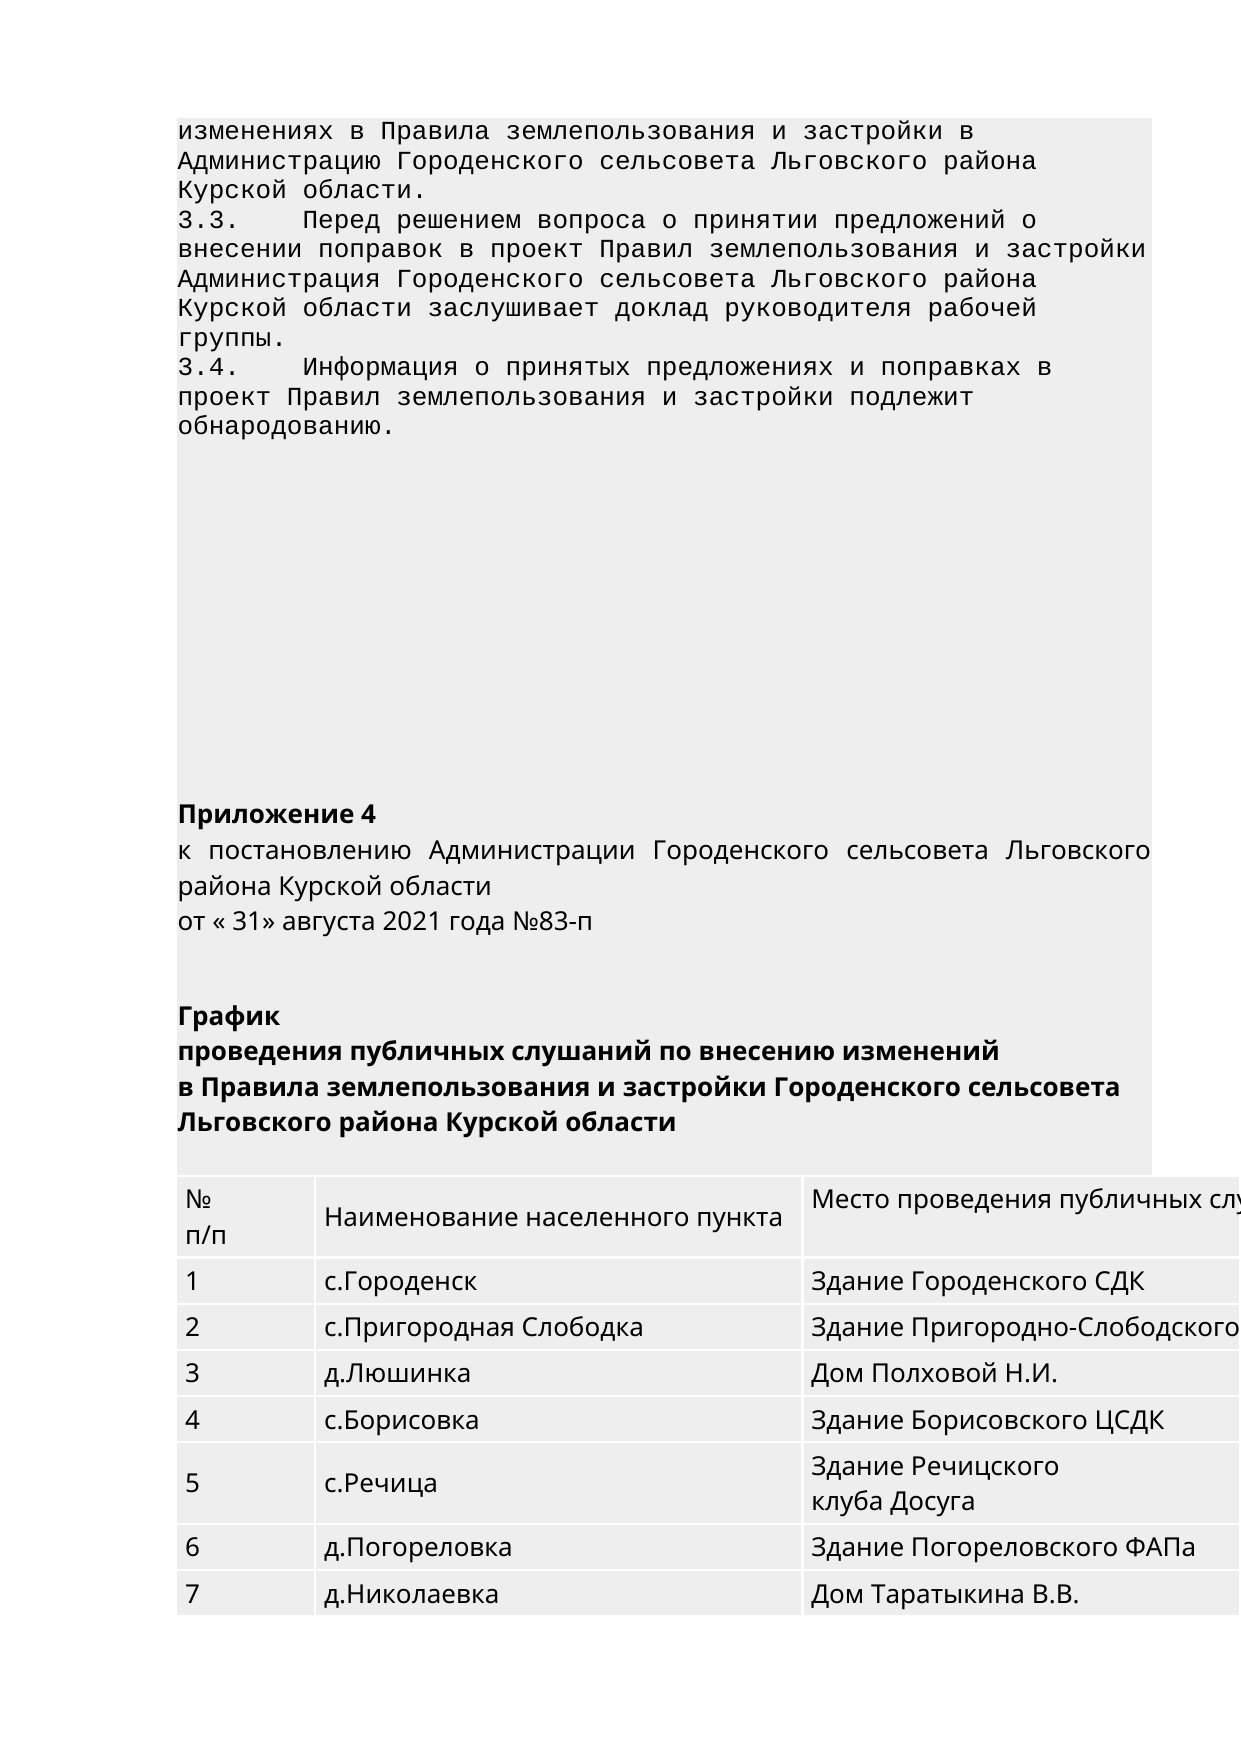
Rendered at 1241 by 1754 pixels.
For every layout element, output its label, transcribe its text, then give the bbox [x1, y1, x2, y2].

table_cell д.Люшинка [316, 1351, 801, 1395]
table_cell Дом Таратыкина В.В. [804, 1571, 1239, 1615]
table_cell д.Погореловка [316, 1525, 801, 1569]
table_cell 5 [177, 1443, 314, 1523]
table_cell 3 [177, 1351, 314, 1395]
table_header Наименование населенного пункта [316, 1177, 801, 1256]
table_cell д.Николаевка [316, 1571, 801, 1615]
text от « 31» августа 2021 года №83-п [177, 903, 1152, 938]
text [177, 118, 1152, 207]
table_cell Здание Борисовского ЦСДК [804, 1397, 1239, 1441]
text 3.3. Перед решением вопроса о принятии предложений о внесении поправок в проект Правил землепользования и застройки Администрация Городенского сельсовета Льговского района Курской области заслушивает доклад руководителя рабочей группы. [177, 207, 1152, 354]
table_cell с.Борисовка [316, 1397, 801, 1441]
table_cell Здание Речицского клуба Досуга [804, 1443, 1239, 1523]
table_cell Здание Погореловского ФАПа [804, 1525, 1239, 1569]
table_header № п/п [177, 1177, 314, 1256]
table_cell 6 [177, 1525, 314, 1569]
text проведения публичных слушаний по внесению изменений [177, 1033, 1152, 1068]
text График [177, 997, 1152, 1033]
text Льговского района Курской области [177, 1104, 1152, 1139]
table_cell 7 [177, 1571, 314, 1615]
table_cell с.Пригородная Слободка [316, 1305, 801, 1349]
text в Правила землепользования и застройки Городенского сельсовета [177, 1068, 1152, 1104]
text Приложение 4 [177, 796, 1152, 832]
table_cell Здание Пригородно-Слободского ФАПа [804, 1305, 1239, 1349]
text к постановлению Администрации Городенского сельсовета Льговского района Курской области [177, 832, 1152, 903]
table_cell 1 [177, 1259, 314, 1303]
table_cell Здание Городенского СДК [804, 1259, 1239, 1303]
text 3.4. Информация о принятых предложениях и поправках в проект Правил землепользования и застройки подлежит обнародованию. [177, 354, 1152, 442]
table_cell с.Городенск [316, 1259, 801, 1303]
table_cell с.Речица [316, 1443, 801, 1523]
table_cell 4 [177, 1397, 314, 1441]
table_cell 2 [177, 1305, 314, 1349]
table_cell Дом Полховой Н.И. [804, 1351, 1239, 1395]
table_header Место проведения публичных слушаний [804, 1177, 1239, 1256]
